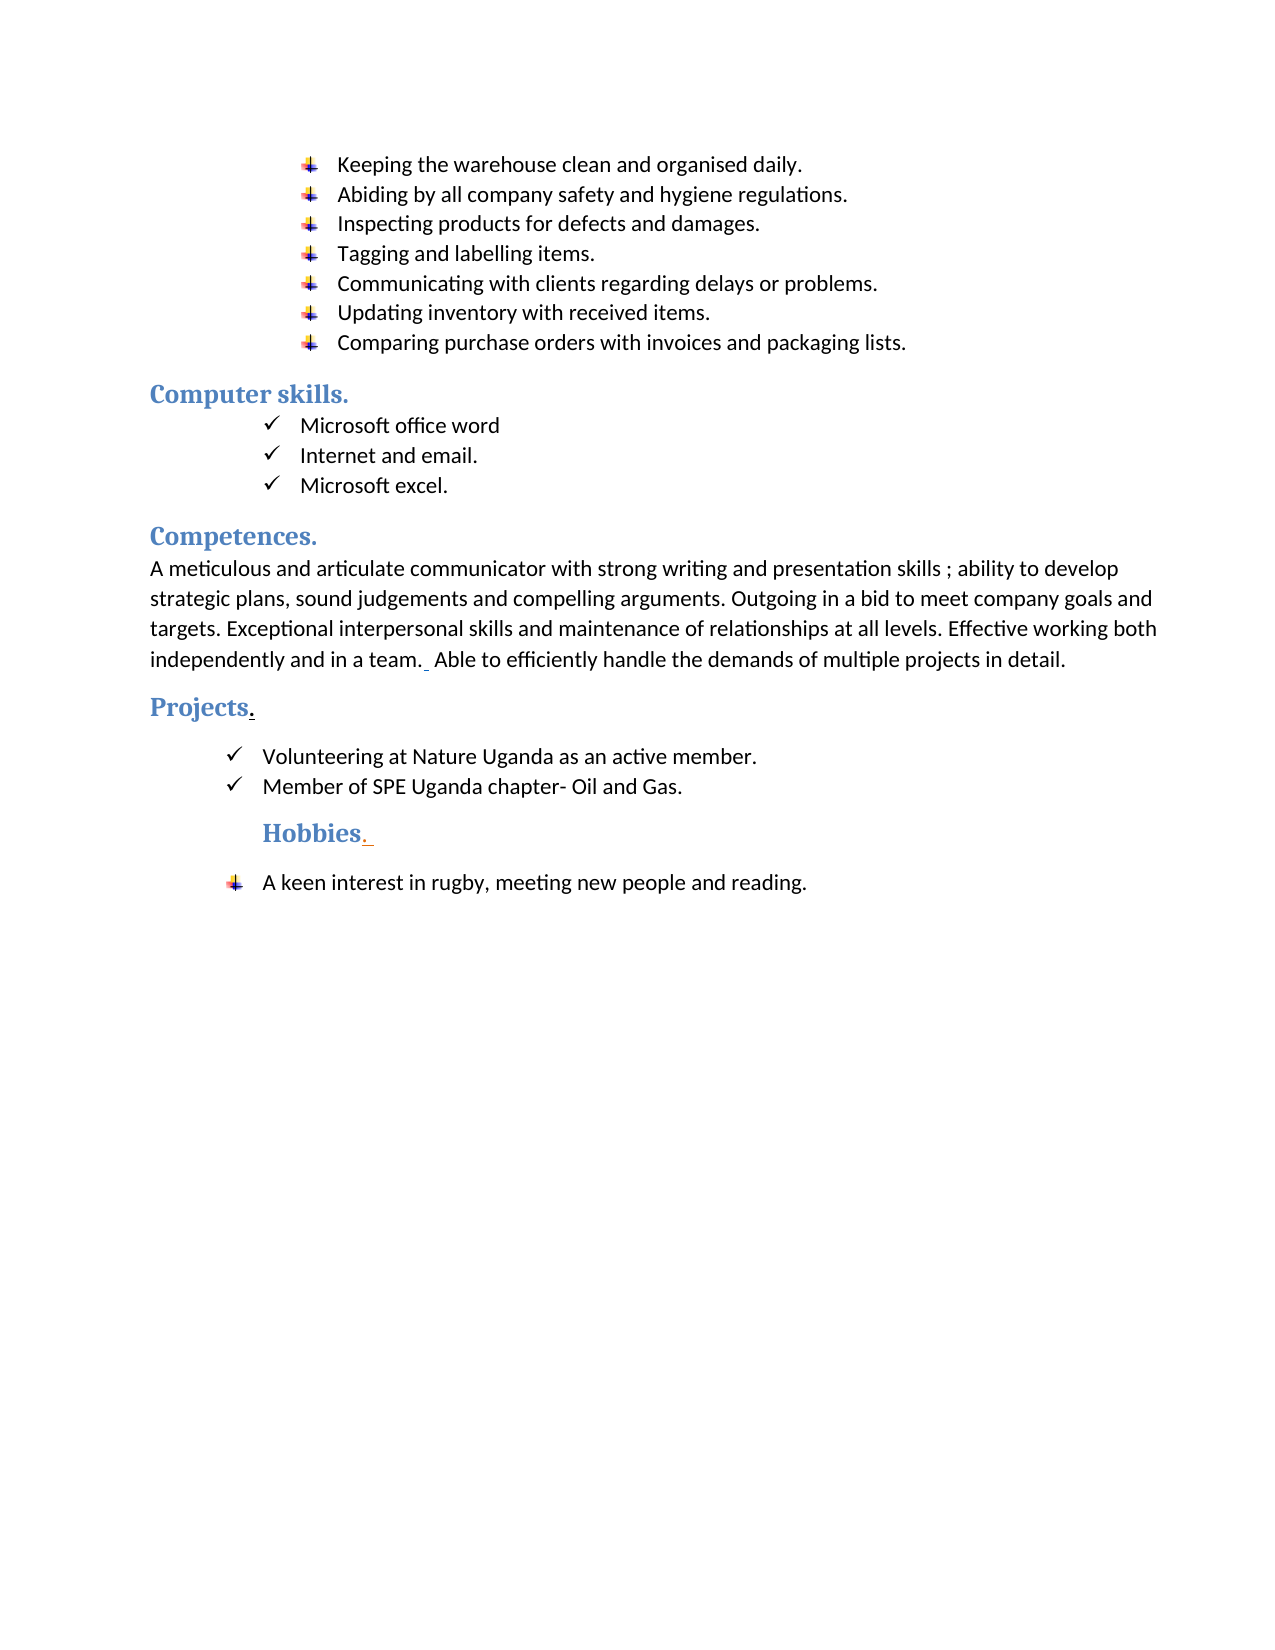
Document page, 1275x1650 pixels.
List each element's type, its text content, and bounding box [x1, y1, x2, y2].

picture [301, 185, 318, 202]
list Microsoft excel. [262, 471, 1191, 499]
picture [301, 215, 318, 232]
picture [301, 244, 318, 262]
picture [301, 155, 318, 173]
list Member of SPE Uganda chapter- Oil and Gas. [225, 772, 1191, 800]
picture [301, 274, 318, 291]
list Keeping the warehouse clean and organised daily. [300, 150, 1191, 178]
subtitle Competences. [150, 521, 1191, 553]
list Comparing purchase orders with invoices and packaging lists. [300, 328, 1191, 356]
text Hobbies. [187, 818, 1191, 849]
list Updating inventory with received items. [300, 298, 1191, 326]
text Projects. [150, 692, 1191, 724]
text A meticulous and articulate communicator with strong writing and presentation skills ; ability to develop strategic plans, sound judgements and compelling arguments. Outgoing in a bid to meet company goals and targets. Exceptional interpersonal skills and maintenance of relationships at all levels. Effective working both independently and in a team. Able to efficiently handle the demands of multiple projects in detail. [150, 554, 1191, 674]
list Tagging and labelling items. [300, 239, 1191, 267]
picture [226, 873, 243, 891]
subtitle Computer skills. [150, 379, 1191, 410]
list Communicating with clients regarding delays or problems. [300, 269, 1191, 297]
list Internet and email. [262, 441, 1191, 469]
list Volunteering at Nature Uganda as an active member. [225, 742, 1191, 770]
list Microsoft office word [262, 412, 1191, 439]
picture [301, 333, 318, 351]
picture [301, 304, 318, 321]
list Abiding by all company safety and hygiene regulations. [300, 180, 1191, 208]
list A keen interest in rugby, meeting new people and reading. [225, 868, 1191, 896]
list Inspecting products for defects and damages. [300, 209, 1191, 237]
